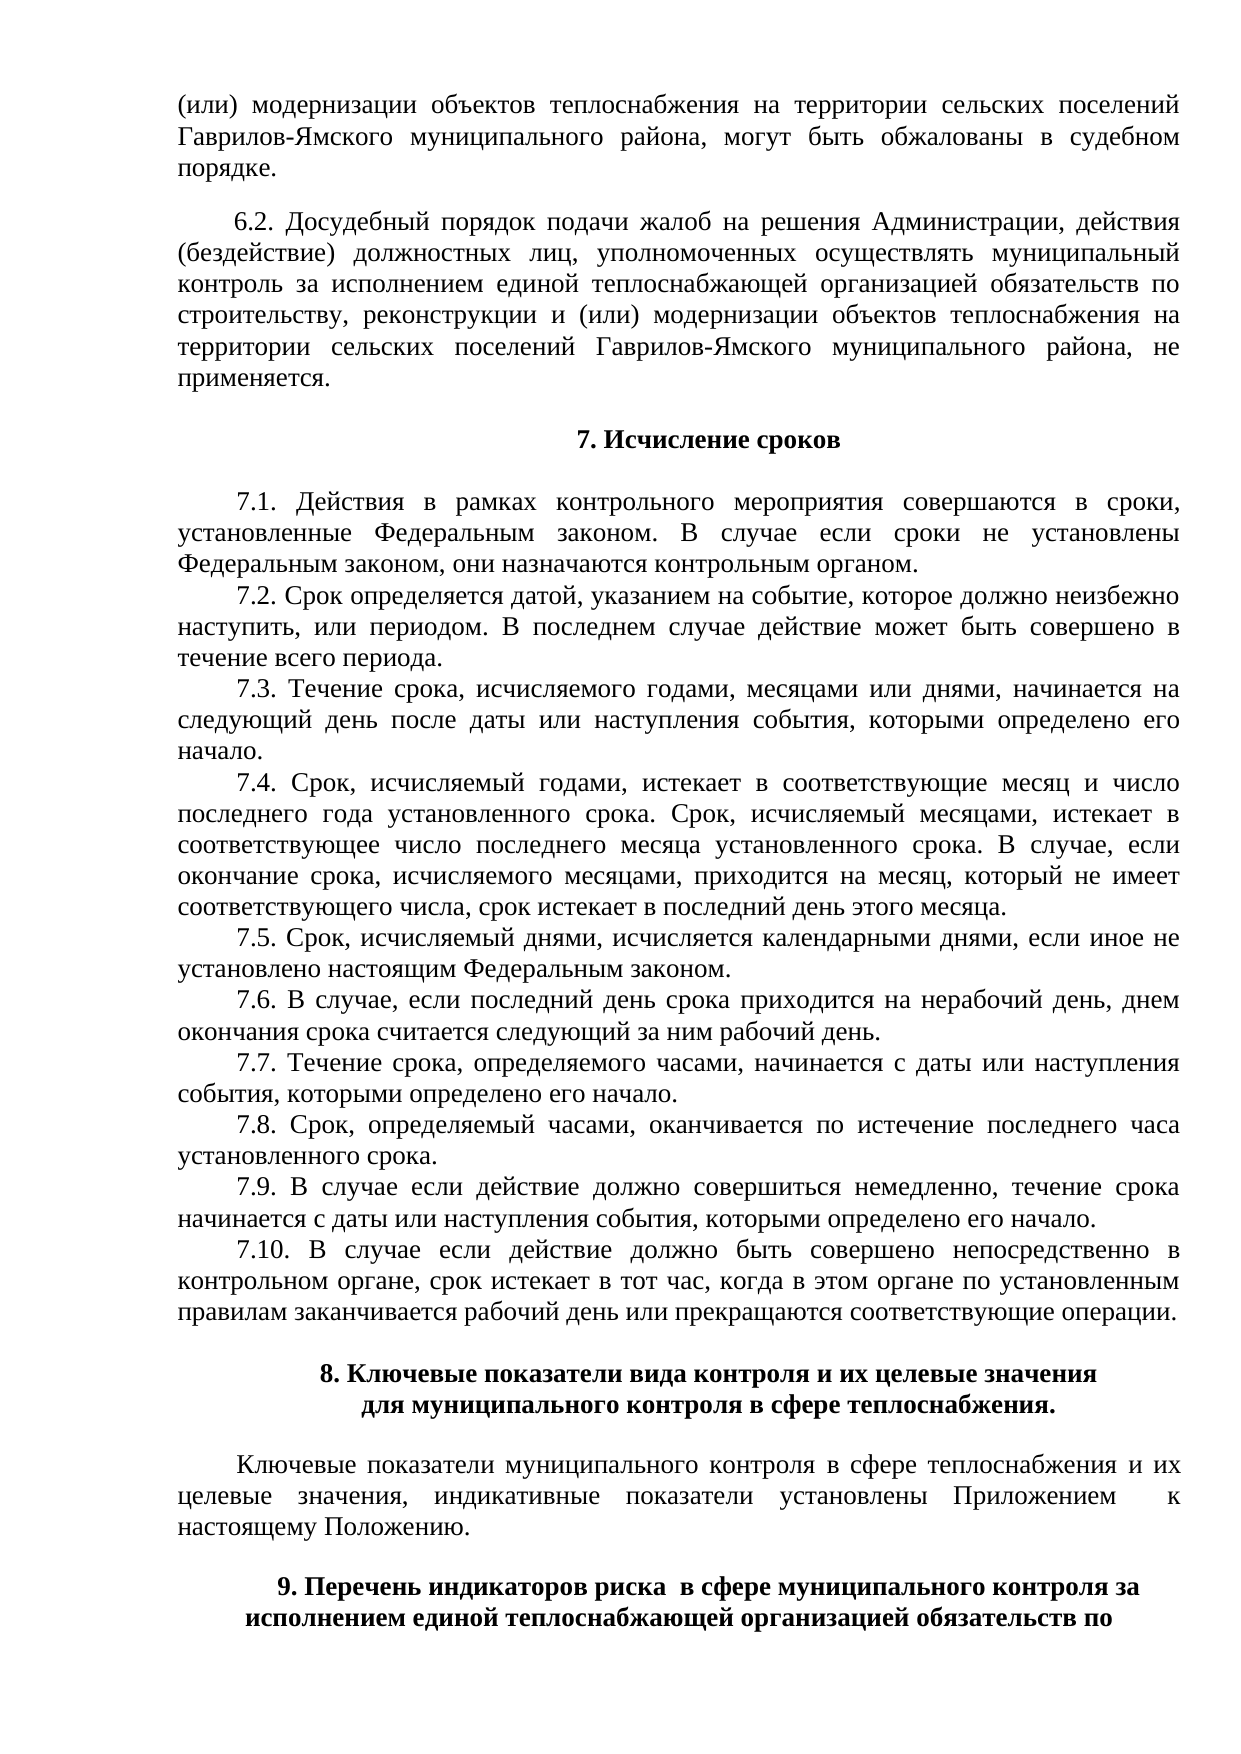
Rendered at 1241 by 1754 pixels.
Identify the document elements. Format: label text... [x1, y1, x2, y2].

text 7.8. Срок, определяемый часами, оканчивается по истечение последнего часа установленного срока. [177, 1108, 1181, 1171]
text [177, 1570, 1181, 1633]
text 7.3. Течение срока, исчисляемого годами, месяцами или днями, начинается на следующий день после даты или наступления события, которыми определено его начало. [177, 672, 1181, 766]
text 7. Исчисление сроков [177, 423, 1181, 454]
list для муниципального контроля в сфере теплоснабжения. [177, 1388, 1181, 1420]
text 7.5. Срок, исчисляемый днями, исчисляется календарными днями, если иное не установлено настоящим Федеральным законом. [177, 921, 1181, 984]
text 7.7. Течение срока, определяемого часами, начинается с даты или наступления события, которыми определено его начало. [177, 1046, 1181, 1108]
text Ключевые показатели муниципального контроля в сфере теплоснабжения и их целевые значения, индикативные показатели установлены Приложением к настоящему Положению. [177, 1448, 1181, 1541]
text 7.2. Срок определяется датой, указанием на событие, которое должно неизбежно наступить, или периодом. В последнем случае действие может быть совершено в течение всего периода. [177, 579, 1181, 672]
text 7.9. В случае если действие должно совершиться немедленно, течение срока начинается с даты или наступления события, которыми определено его начало. [177, 1171, 1181, 1233]
text 7.1. Действия в рамках контрольного мероприятия совершаются в сроки, установленные Федеральным законом. В случае если сроки не установлены Федеральным законом, они назначаются контрольным органом. [177, 485, 1181, 579]
list 8. Ключевые показатели вида контроля и их целевые значения [177, 1357, 1181, 1388]
text 6.2. Досудебный порядок подачи жалоб на решения Администрации, действия (бездействие) должностных лиц, уполномоченных осуществлять муниципальный контроль за исполнением единой теплоснабжающей организацией обязательств по строительству, реконструкции и (или) модернизации объектов теплоснабжения на территории сельских поселений Гаврилов-Ямского муниципального района, не применяется. [177, 205, 1181, 392]
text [177, 89, 1181, 182]
text 7.6. В случае, если последний день срока приходится на нерабочий день, днем окончания срока считается следующий за ним рабочий день. [177, 984, 1181, 1046]
text 7.10. В случае если действие должно быть совершено непосредственно в контрольном органе, срок истекает в тот час, когда в этом органе по установленным правилам заканчивается рабочий день или прекращаются соответствующие операции. [177, 1233, 1181, 1326]
text 7.4. Срок, исчисляемый годами, истекает в соответствующие месяц и число последнего года установленного срока. Срок, исчисляемый месяцами, истекает в соответствующее число последнего месяца установленного срока. В случае, если окончание срока, исчисляемого месяцами, приходится на месяц, который не имеет соответствующего числа, срок истекает в последний день этого месяца. [177, 766, 1181, 921]
